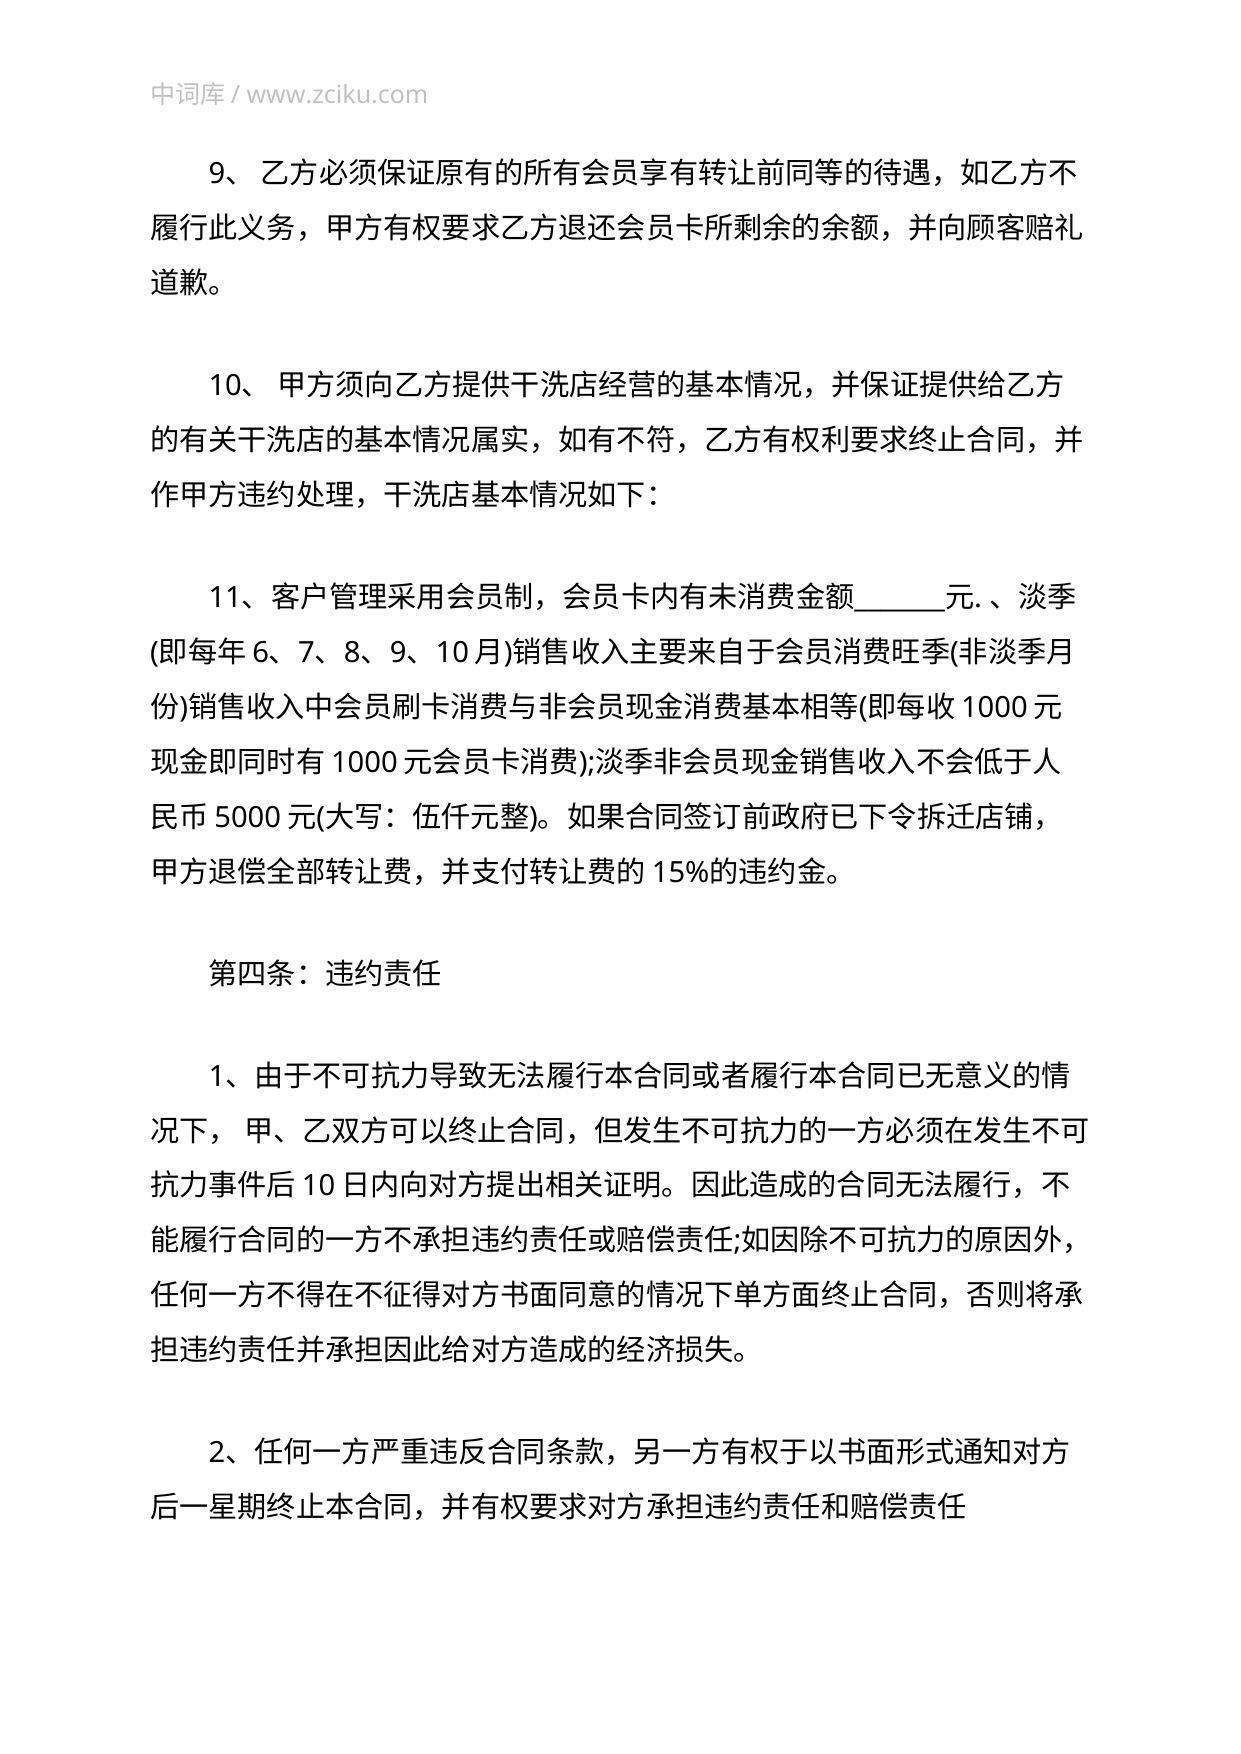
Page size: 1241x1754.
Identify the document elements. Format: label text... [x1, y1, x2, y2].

text 第四条：违约责任 [150, 950, 1090, 993]
text 10、 甲方须向乙方提供干洗店经营的基本情况，并保证提供给乙方的有关干洗店的基本情况属实，如有不符，乙方有权利要求终止合同，并作甲方违约处理，干洗店基本情况如下： [150, 362, 1090, 514]
text 1、由于不可抗力导致无法履行本合同或者履行本合同已无意义的情况下， 甲、乙双方可以终止合同，但发生不可抗力的一方必须在发生不可抗力事件后10日内向对方提出相关证明。因此造成的合同无法履行，不能履行合同的一方不承担违约责任或赔偿责任;如因除不可抗力的原因外，任何一方不得在不征得对方书面同意的情况下单方面终止合同，否则将承担违约责任并承担因此给对方造成的经济损失。 [150, 1052, 1090, 1369]
text 11、客户管理采用会员制，会员卡内有未消费金额_______元. 、淡季(即每年6、7、8、9、10月)销售收入主要来自于会员消费旺季(非淡季月份)销售收入中会员刷卡消费与非会员现金消费基本相等(即每收1000元现金即同时有1000元会员卡消费);淡季非会员现金销售收入不会低于人民币5000元(大写：伍仟元整)。如果合同签订前政府已下令拆迁店铺，甲方退偿全部转让费，并支付转让费的15%的违约金。 [150, 573, 1090, 891]
text 9、 乙方必须保证原有的所有会员享有转让前同等的待遇，如乙方不履行此义务，甲方有权要求乙方退还会员卡所剩余的余额，并向顾客赔礼道歉。 [150, 150, 1090, 302]
text 2、任何一方严重违反合同条款，另一方有权于以书面形式通知对方后一星期终止本合同，并有权要求对方承担违约责任和赔偿责任 [150, 1429, 1090, 1526]
